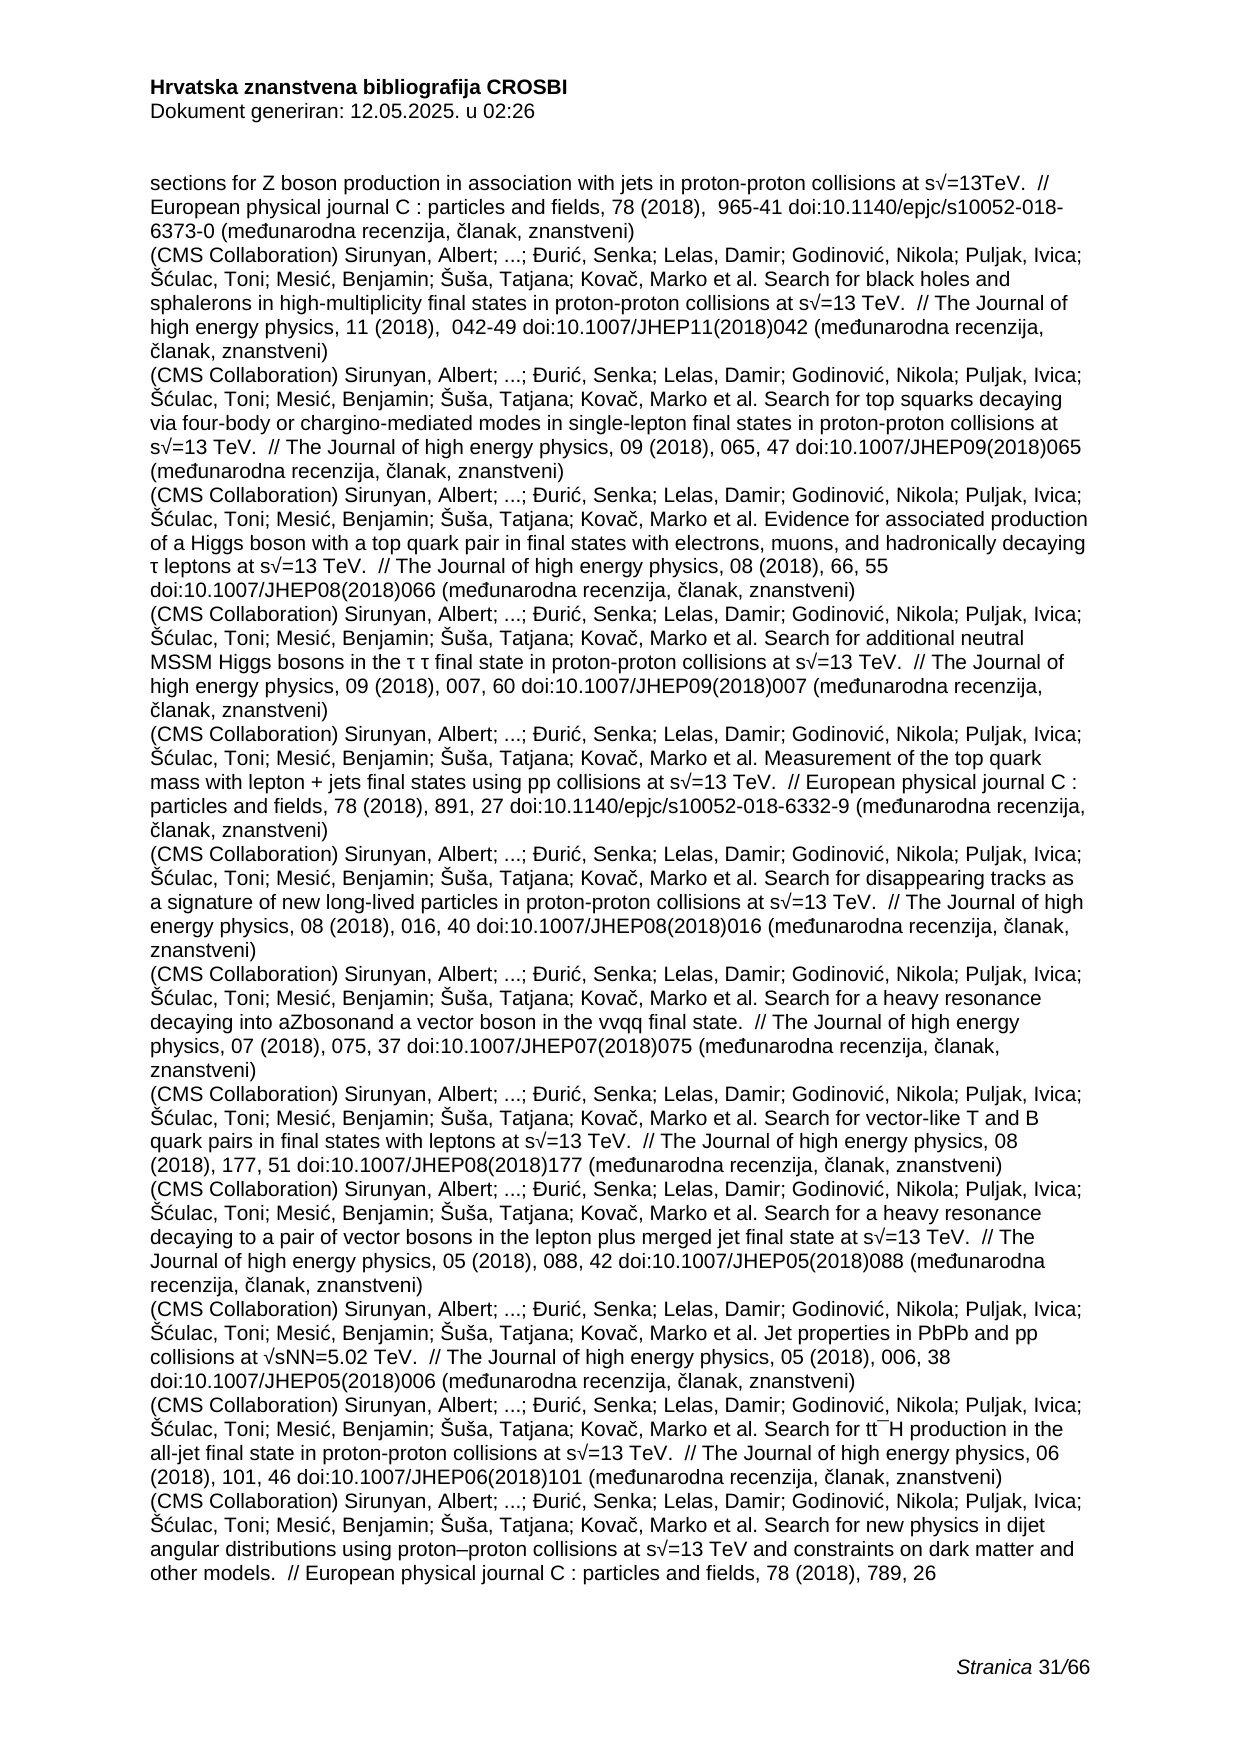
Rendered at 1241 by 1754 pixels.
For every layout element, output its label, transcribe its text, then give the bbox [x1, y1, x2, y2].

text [150, 1489, 1090, 1584]
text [150, 171, 1090, 243]
